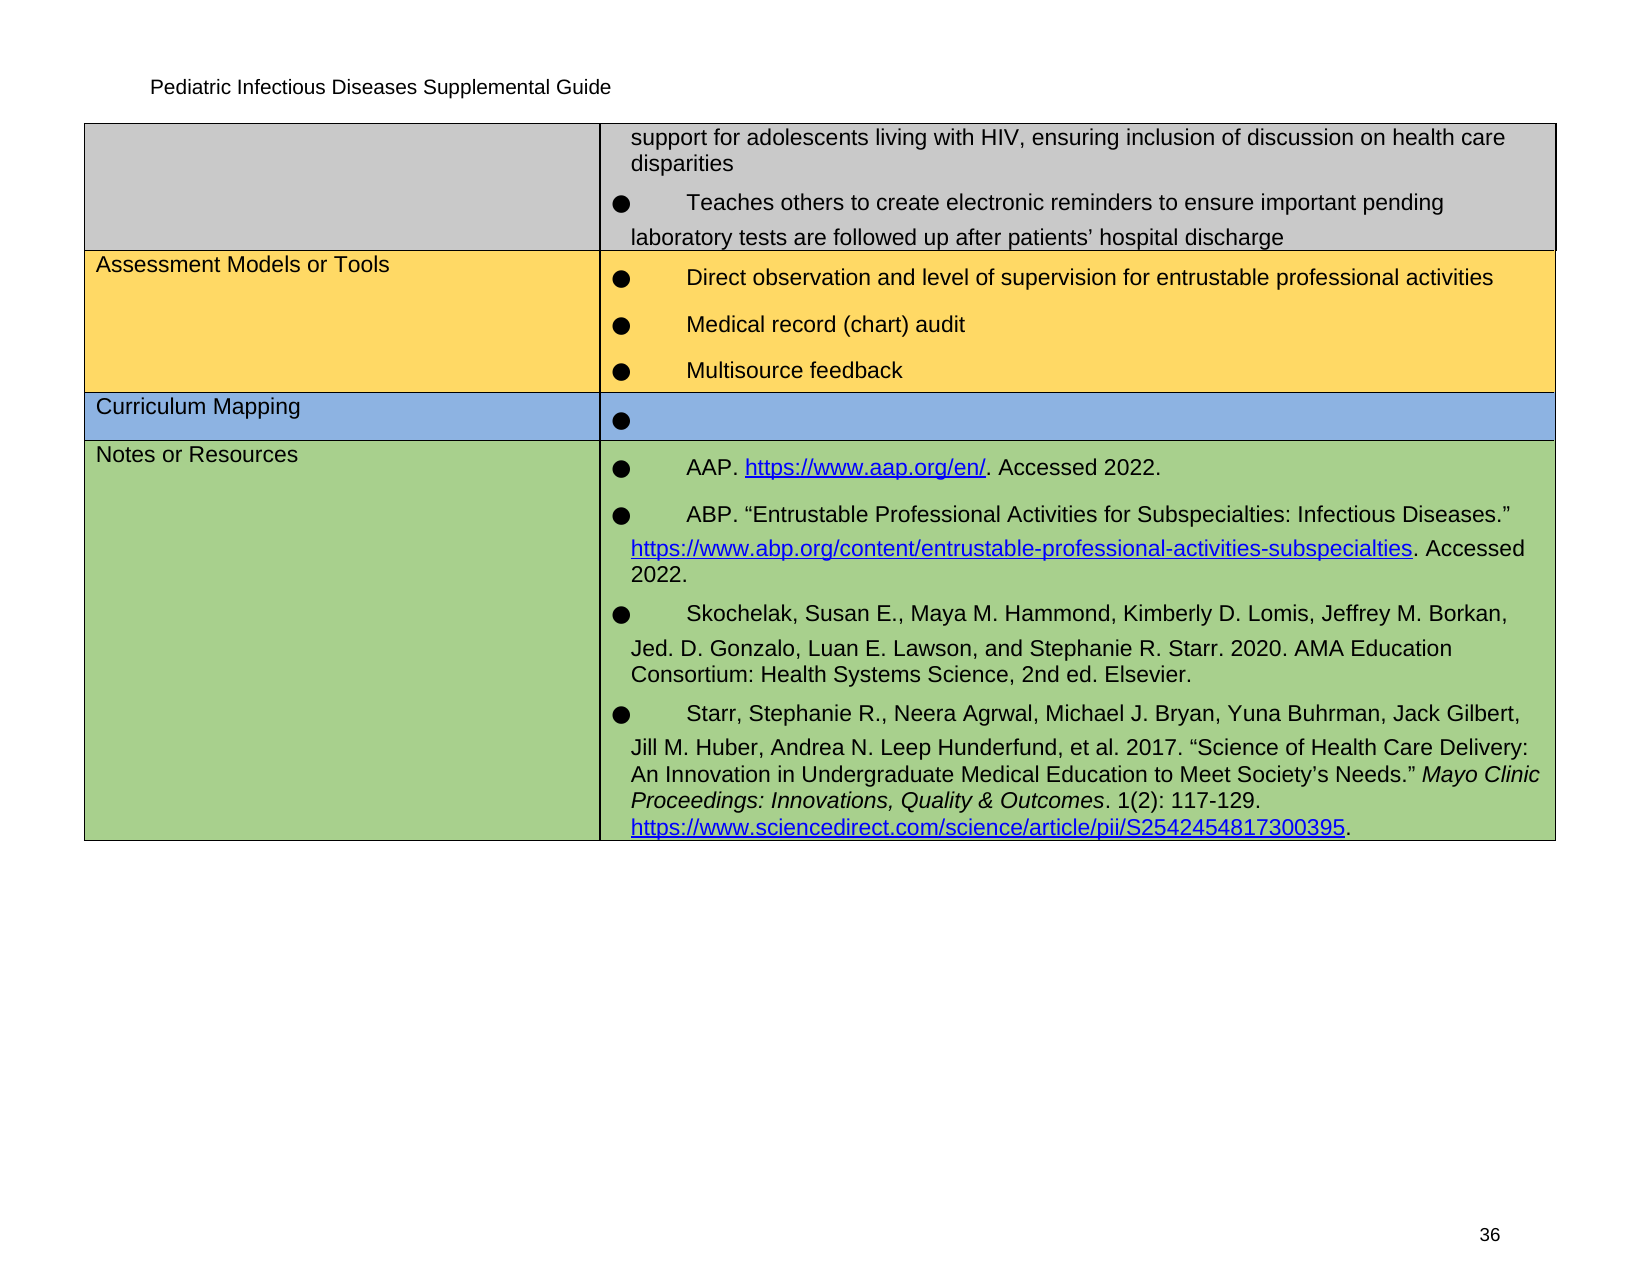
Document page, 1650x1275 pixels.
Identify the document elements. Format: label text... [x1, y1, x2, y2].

table_cell AAP. https://www.aap.org/en/. Accessed 2022. ABP. “Entrustable Professional Activities for Subspecialties: Infectious Diseases.” https://www.abp.org/content/entrustable-professional-activities-subspecialties. Accessed 2022. Skochelak, Susan E., Maya M. Hammond, Kimberly D. Lomis, Jeffrey M. Borkan, Jed. D. Gonzalo, Luan E. Lawson, and Stephanie R. Starr. 2020. AMA Education Consortium: Health Systems Science, 2nd ed. Elsevier. Starr, Stephanie R., Neera Agrwal, Michael J. Bryan, Yuna Buhrman, Jack Gilbert, Jill M. Huber, Andrea N. Leep Hunderfund, et al. 2017. “Science of Health Care Delivery: An Innovation in Undergraduate Medical Education to Meet Society’s Needs.” Mayo Clinic Proceedings: Innovations, Quality & Outcomes. 1(2): 117-129. https://www.sciencedirect.com/science/article/pii/S2542454817300395. [601, 440, 1555, 840]
table_cell Notes or Resources [85, 441, 599, 840]
table_cell Direct observation and level of supervision for entrustable professional activities Medical record (chart) audit Multisource feedback [601, 250, 1555, 392]
table_cell Assessment Models or Tools [85, 251, 599, 392]
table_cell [85, 124, 599, 250]
table_cell [601, 392, 1555, 440]
table_cell Curriculum Mapping [85, 393, 599, 440]
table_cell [601, 124, 1555, 250]
